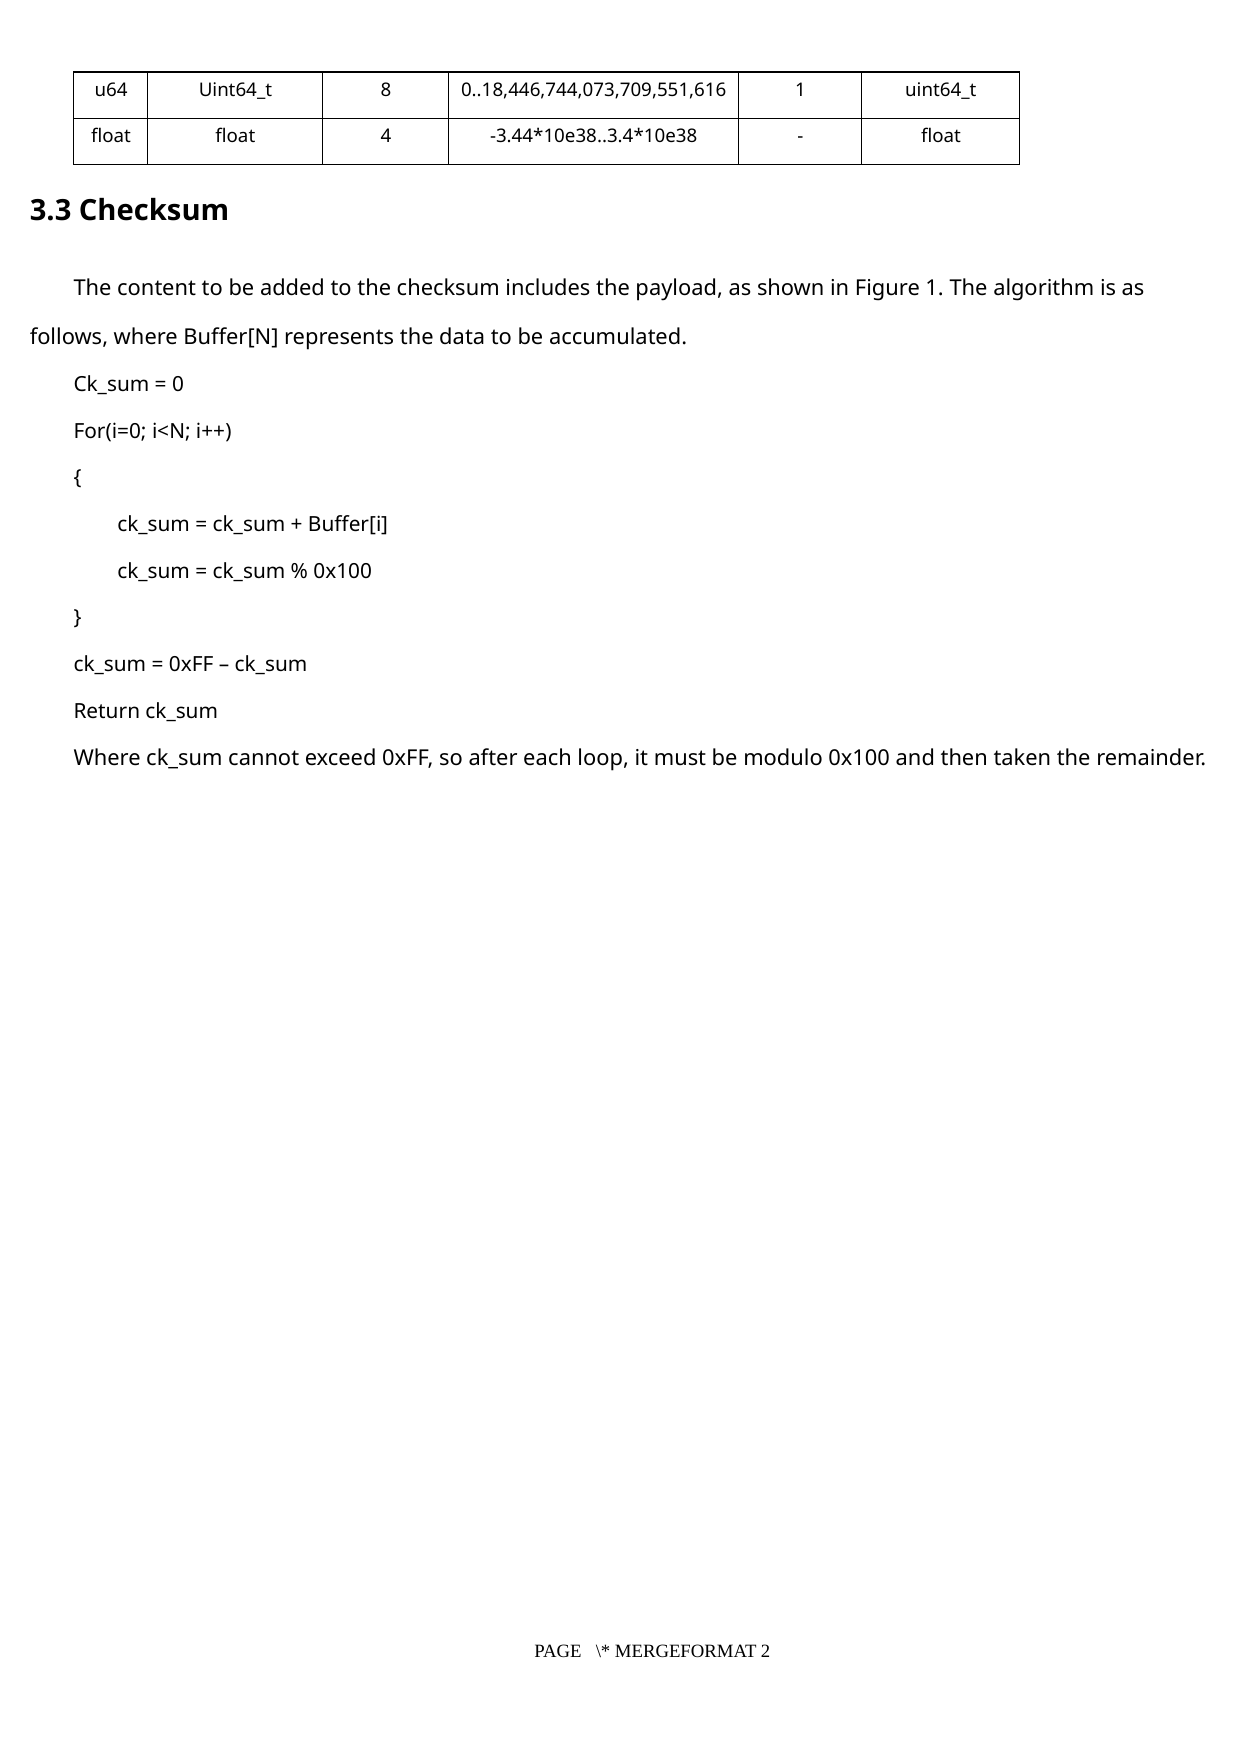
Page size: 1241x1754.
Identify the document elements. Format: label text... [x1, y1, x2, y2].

table_cell float [148, 119, 322, 163]
table_cell 4 [323, 119, 448, 163]
text ck_sum = ck_sum % 0x100 [73, 554, 1211, 586]
table_cell uint64_t [862, 73, 1019, 117]
text For(i=0; i<N; i++) [29, 414, 1211, 446]
table_cell -3.44*10e38..3.4*10e38 [449, 119, 738, 163]
table_cell 0..18,446,744,073,709,551,616 [449, 73, 738, 117]
table_cell float [862, 119, 1019, 163]
text Return ck_sum [29, 694, 1211, 726]
text { [73, 461, 1211, 493]
text } [29, 601, 1211, 633]
subtitle 3.3 Checksum [29, 177, 1189, 242]
text The content to be added to the checksum includes the payload, as shown in Figure 1. The algorithm is as follows, where Buffer[N] represents the data to be accumulated. [29, 271, 1211, 352]
text ck_sum = ck_sum + Buffer[i] [73, 507, 1211, 540]
text ck_sum = 0xFF – ck_sum [29, 647, 1211, 680]
text Where ck_sum cannot exceed 0xFF, so after each loop, it must be modulo 0x100 and then taken the remainder. [29, 741, 1211, 773]
table_cell Uint64_t [148, 73, 322, 117]
text Ck_sum = 0 [29, 367, 1211, 400]
table_cell 8 [323, 73, 448, 117]
table_cell u64 [74, 73, 147, 117]
table_cell - [739, 119, 861, 163]
table_cell 1 [739, 73, 861, 117]
table_cell float [74, 119, 147, 163]
